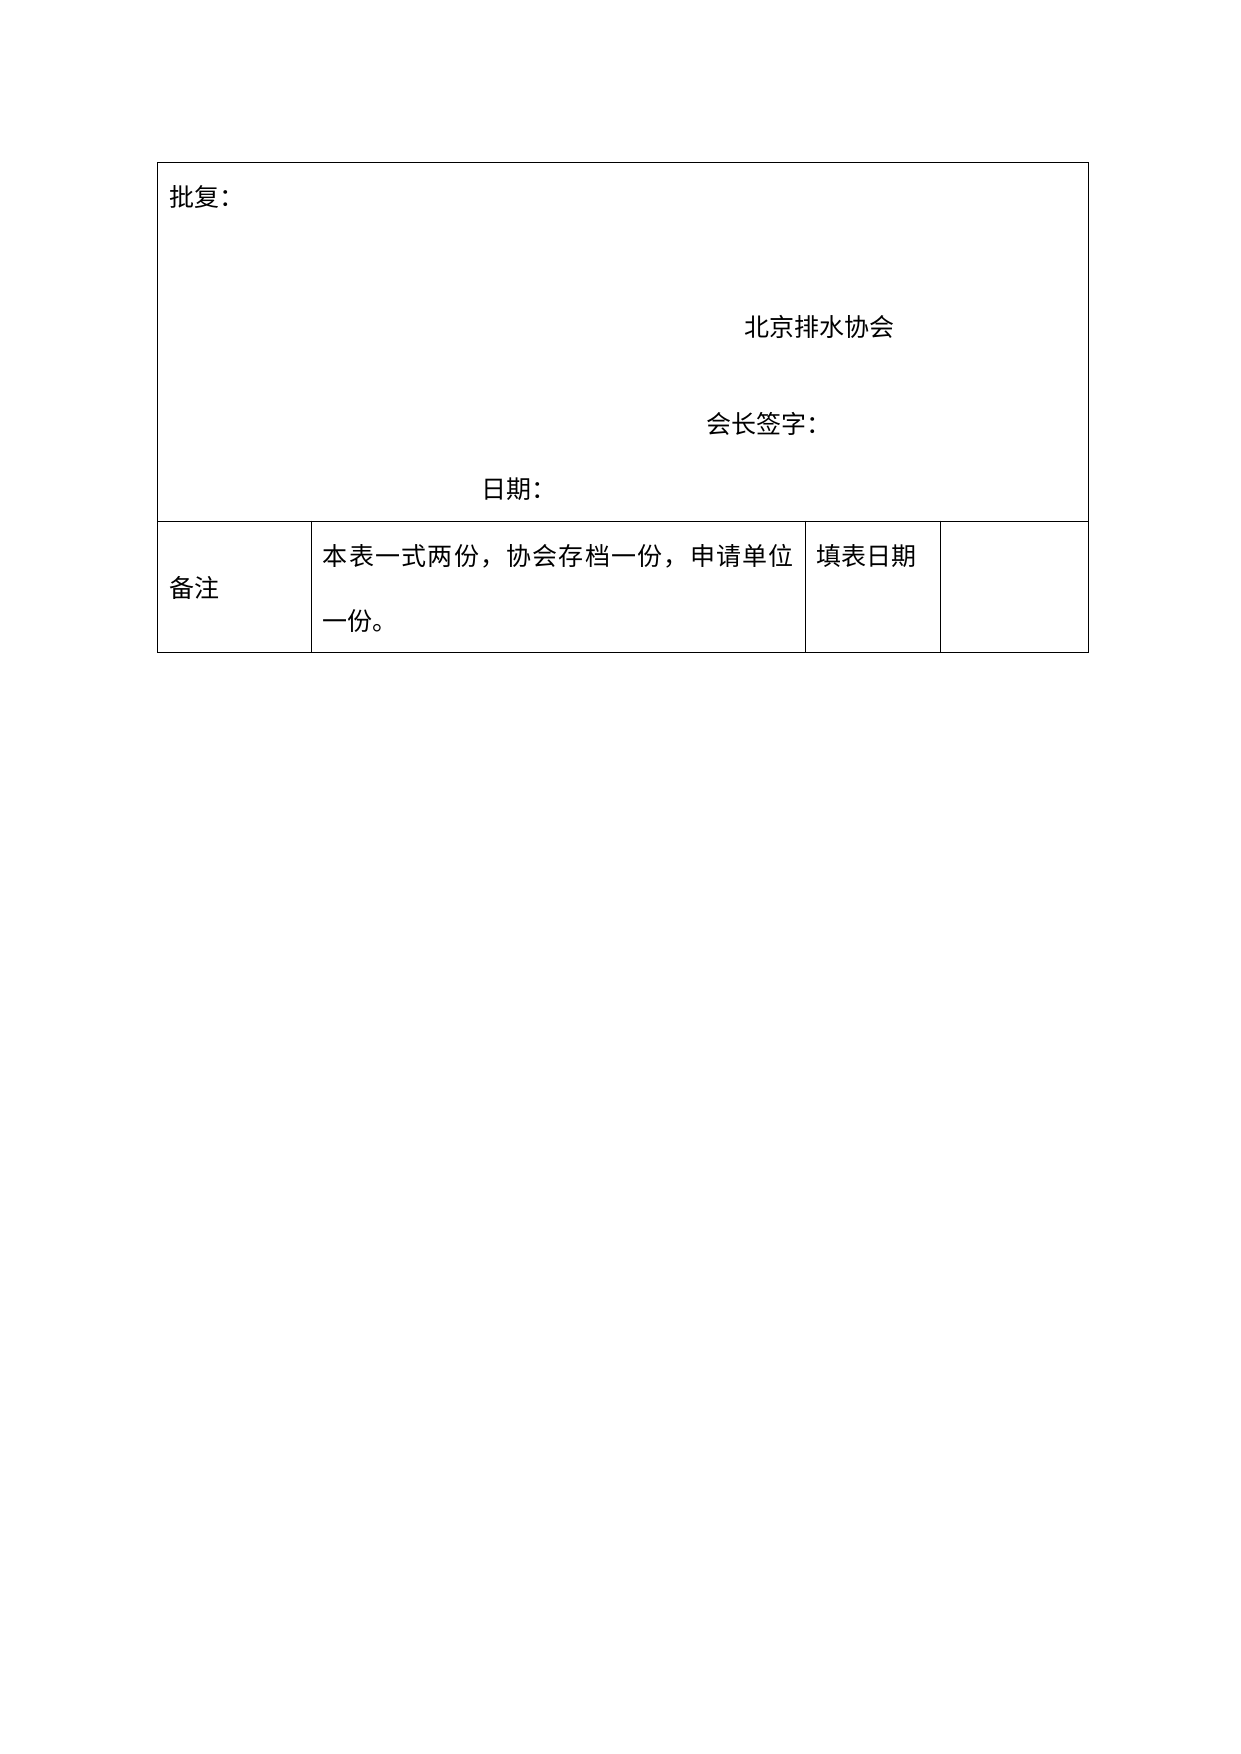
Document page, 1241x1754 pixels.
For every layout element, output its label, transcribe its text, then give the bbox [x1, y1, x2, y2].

table_cell 备注 [158, 522, 311, 652]
table_cell [941, 522, 1088, 652]
table_cell 本表一式两份，协会存档一份，申请单位一份。 [312, 522, 805, 652]
table_cell 批复： 北京排水协会 会长签字： 日期： [158, 163, 1088, 521]
table_cell 填表日期 [806, 522, 940, 652]
